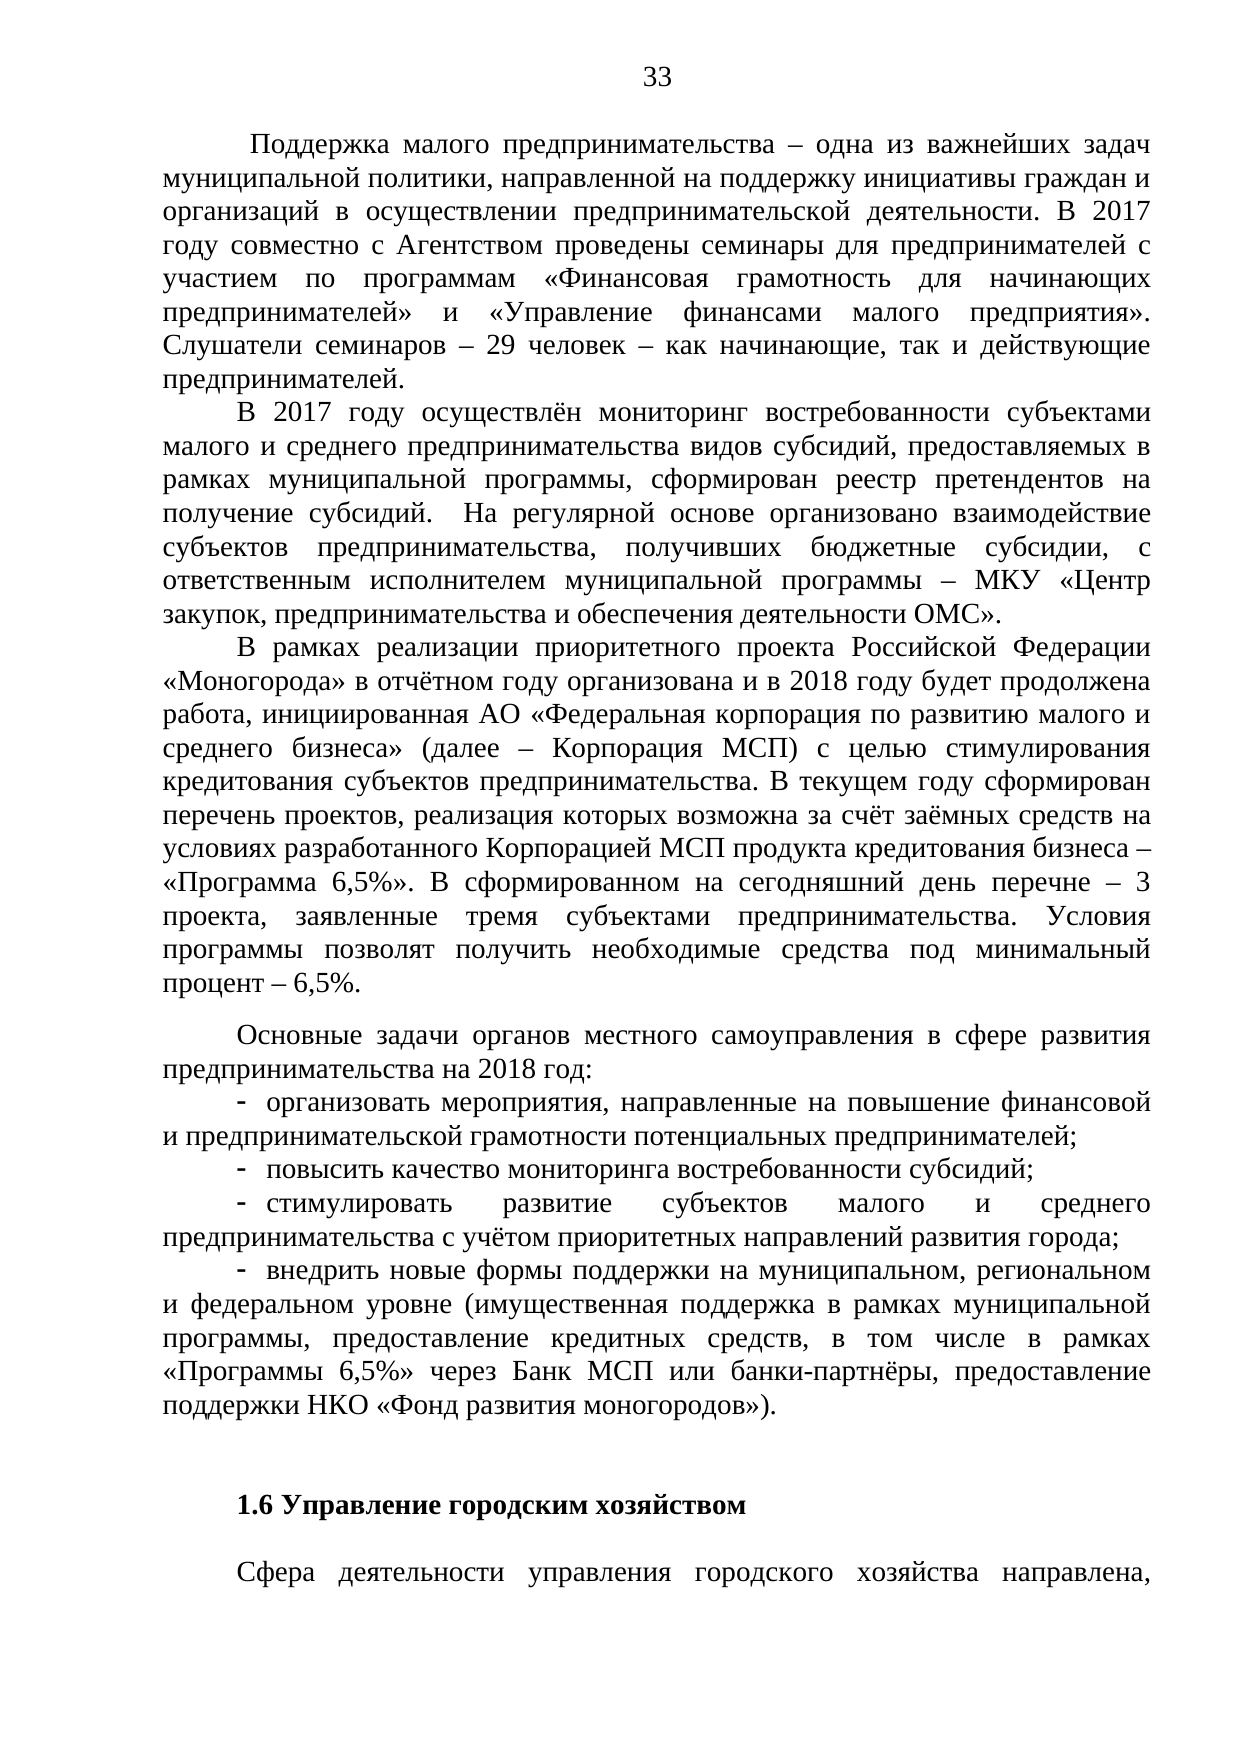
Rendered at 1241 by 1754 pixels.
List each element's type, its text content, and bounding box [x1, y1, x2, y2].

list организовать мероприятия, направленные на повышение финансовой и предпринимательской грамотности потенциальных предпринимателей; [162, 1084, 1152, 1152]
text В рамках реализации приоритетного проекта Российской Федерации «Моногорода» в отчётном году организована и в 2018 году будет продолжена работа, инициированная АО «Федеральная корпорация по развитию малого и среднего бизнеса» (далее – Корпорация МСП) с целью стимулирования кредитования субъектов предпринимательства. В текущем году сформирован перечень проектов, реализация которых возможна за счёт заёмных средств на условиях разработанного Корпорацией МСП продукта кредитования бизнеса – «Программа 6,5%». В сформированном на сегодняшний день перечне – 3 проекта, заявленные тремя субъектами предпринимательства. Условия программы позволят получить необходимые средства под минимальный процент – 6,5%. [162, 629, 1152, 998]
list стимулировать развитие субъектов малого и среднего предпринимательства с учётом приоритетных направлений развития города; [162, 1185, 1152, 1252]
list Управление городским хозяйством [162, 1487, 1152, 1521]
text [162, 1554, 1152, 1588]
list внедрить новые формы поддержки на муниципальном, региональном и федеральном уровне (имущественная поддержка в рамках муниципальной программы, предоставление кредитных средств, в том числе в рамках «Программы 6,5%» через Банк МСП или банки-партнёры, предоставление поддержки НКО «Фонд развития моногородов»). [162, 1252, 1152, 1420]
text Поддержка малого предпринимательства – одна из важнейших задач муниципальной политики, направленной на поддержку инициативы граждан и организаций в осуществлении предпринимательской деятельности. В 2017 году совместно с Агентством проведены семинары для предпринимателей с участием по программам «Финансовая грамотность для начинающих предпринимателей» и «Управление финансами малого предприятия». Слушатели семинаров – 29 человек – как начинающие, так и действующие предпринимателей. [162, 126, 1152, 394]
text Основные задачи органов местного самоуправления в сфере развития предпринимательства на 2018 год: [162, 1017, 1152, 1084]
text В 2017 году осуществлён мониторинг востребованности субъектами малого и среднего предпринимательства видов субсидий, предоставляемых в рамках муниципальной программы, сформирован реестр претендентов на получение субсидий. На регулярной основе организовано взаимодействие субъектов предпринимательства, получивших бюджетные субсидии, с ответственным исполнителем муниципальной программы – МКУ «Центр закупок, предпринимательства и обеспечения деятельности ОМС». [162, 394, 1152, 629]
list повысить качество мониторинга востребованности субсидий; [162, 1152, 1152, 1185]
